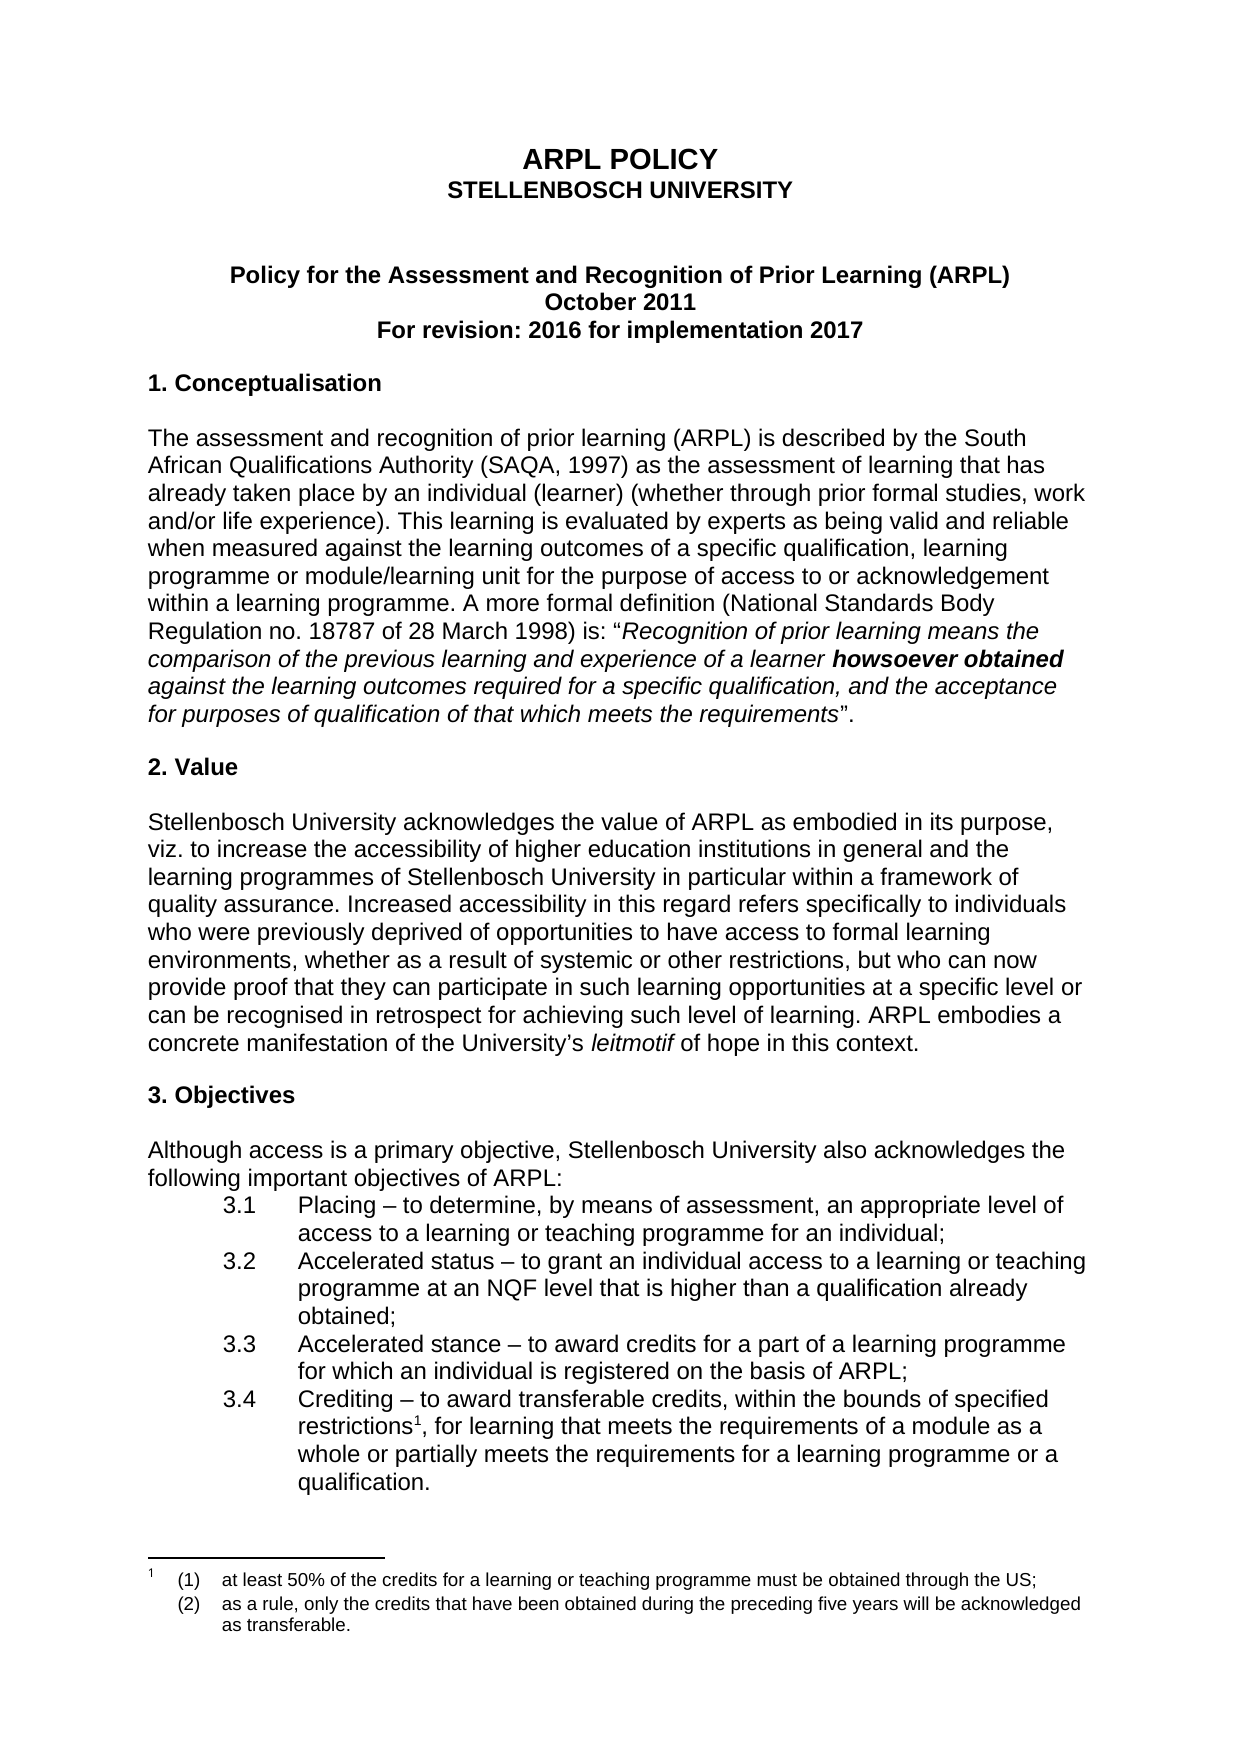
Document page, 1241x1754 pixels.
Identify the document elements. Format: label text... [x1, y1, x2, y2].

text 3. Objectives [148, 1081, 1092, 1109]
text 2. Value [148, 752, 1092, 780]
text 3.1 Placing – to determine, by means of assessment, an appropriate level of access to a learning or teaching programme for an individual; [223, 1191, 1092, 1247]
text Policy for the Assessment and Recognition of Prior Learning (ARPL) [148, 261, 1092, 288]
text Although access is a primary objective, Stellenbosch University also acknowledges the following important objectives of ARPL: [148, 1136, 1092, 1191]
text STELLENBOSCH UNIVERSITY [148, 176, 1092, 203]
text 1. Conceptualisation [148, 368, 1092, 396]
text ARPL Policy [148, 142, 1092, 176]
text October 2011 [148, 288, 1092, 316]
text 3.2 Accelerated status – to grant an individual access to a learning or teaching programme at an NQF level that is higher than a qualification already obtained; [223, 1247, 1092, 1329]
text 3.3 Accelerated stance – to award credits for a part of a learning programme for which an individual is registered on the basis of ARPL; [223, 1329, 1092, 1385]
text The assessment and recognition of prior learning (ARPL) is described by the South African Qualifications Authority (SAQA, 1997) as the assessment of learning that has already taken place by an individual (learner) (whether through prior formal studies, work and/or life experience). This learning is evaluated by experts as being valid and reliable when measured against the learning outcomes of a specific qualification, learning programme or module/learning unit for the purpose of access to or acknowledgement within a learning programme. A more formal definition (National Standards Body Regulation no. 18787 of 28 March 1998) is: “Recognition of prior learning means the comparison of the previous learning and experience of a learner howsoever obtained against the learning outcomes required for a specific qualification, and the acceptance for purposes of qualification of that which meets the requirements”. [148, 424, 1092, 727]
text Stellenbosch University acknowledges the value of ARPL as embodied in its purpose, viz. to increase the accessibility of higher education institutions in general and the learning programmes of Stellenbosch University in particular within a framework of quality assurance. Increased accessibility in this regard refers specifically to individuals who were previously deprived of opportunities to have access to formal learning environments, whether as a result of systemic or other restrictions, but who can now provide proof that they can participate in such learning opportunities at a specific level or can be recognised in retrospect for achieving such level of learning. ARPL embodies a concrete manifestation of the University’s leitmotif of hope in this context. [148, 808, 1092, 1056]
text 3.4 Crediting – to award transferable credits, within the bounds of specified restrictions, for learning that meets the requirements of a module as a whole or partially meets the requirements for a learning programme or a qualification. [223, 1385, 1092, 1495]
text For revision: 2016 for implementation 2017 [148, 316, 1092, 343]
